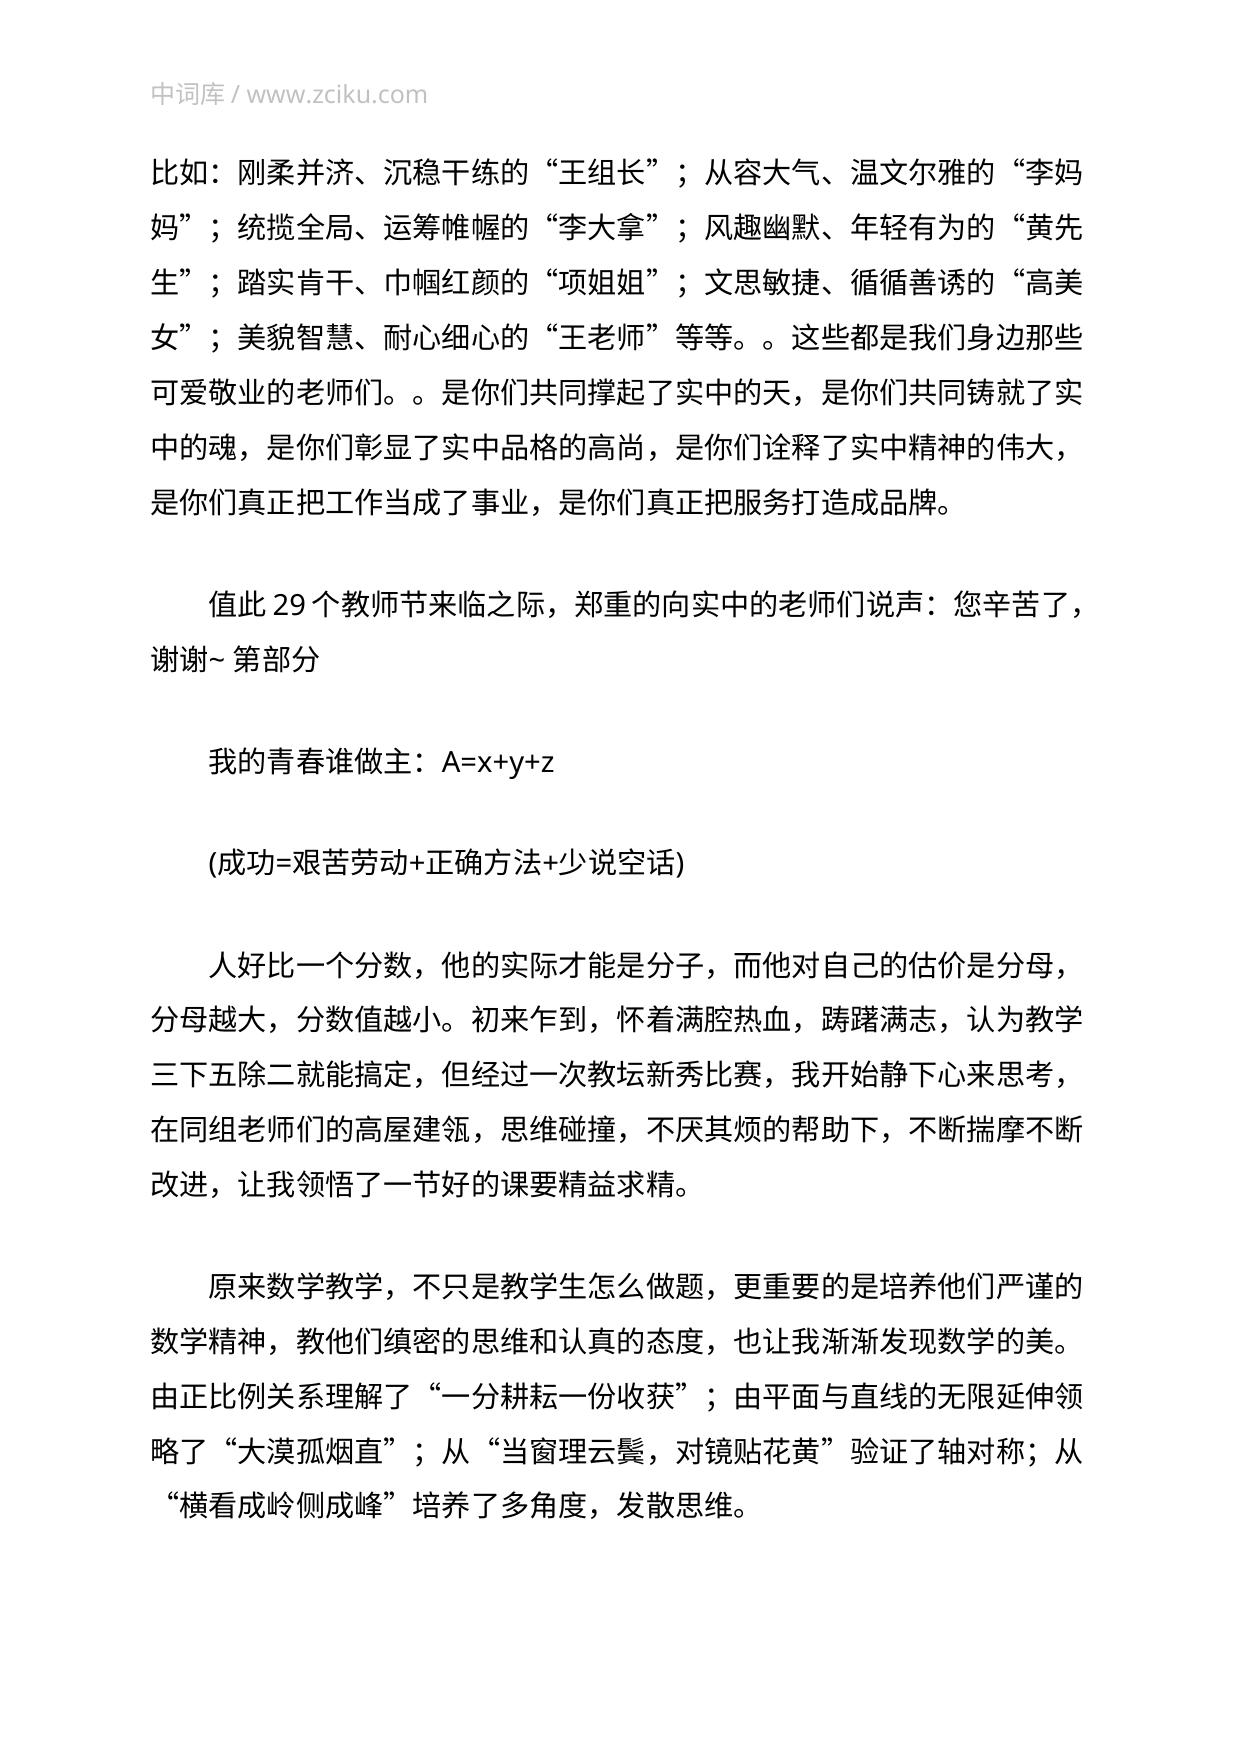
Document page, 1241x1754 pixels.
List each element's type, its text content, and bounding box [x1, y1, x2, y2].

text 值此29个教师节来临之际，郑重的向实中的老师们说声：您辛苦了，谢谢~ 第部分 [150, 581, 1090, 678]
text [150, 150, 1090, 522]
text 我的青春谁做主：A=x+y+z [150, 738, 1090, 781]
text 原来数学教学，不只是教学生怎么做题，更重要的是培养他们严谨的数学精神，教他们缜密的思维和认真的态度，也让我渐渐发现数学的美。由正比例关系理解了“一分耕耘一份收获”；由平面与直线的无限延伸领略了“大漠孤烟直”；从“当窗理云鬓，对镜贴花黄”验证了轴对称；从“横看成岭侧成峰”培养了多角度，发散思维。 [150, 1263, 1090, 1525]
text (成功=艰苦劳动+正确方法+少说空话) [150, 840, 1090, 882]
text 人好比一个分数，他的实际才能是分子，而他对自己的估价是分母，分母越大，分数值越小。初来乍到，怀着满腔热血，踌躇满志，认为教学三下五除二就能搞定，但经过一次教坛新秀比赛，我开始静下心来思考，在同组老师们的高屋建瓴，思维碰撞，不厌其烦的帮助下，不断揣摩不断改进，让我领悟了一节好的课要精益求精。 [150, 942, 1090, 1204]
